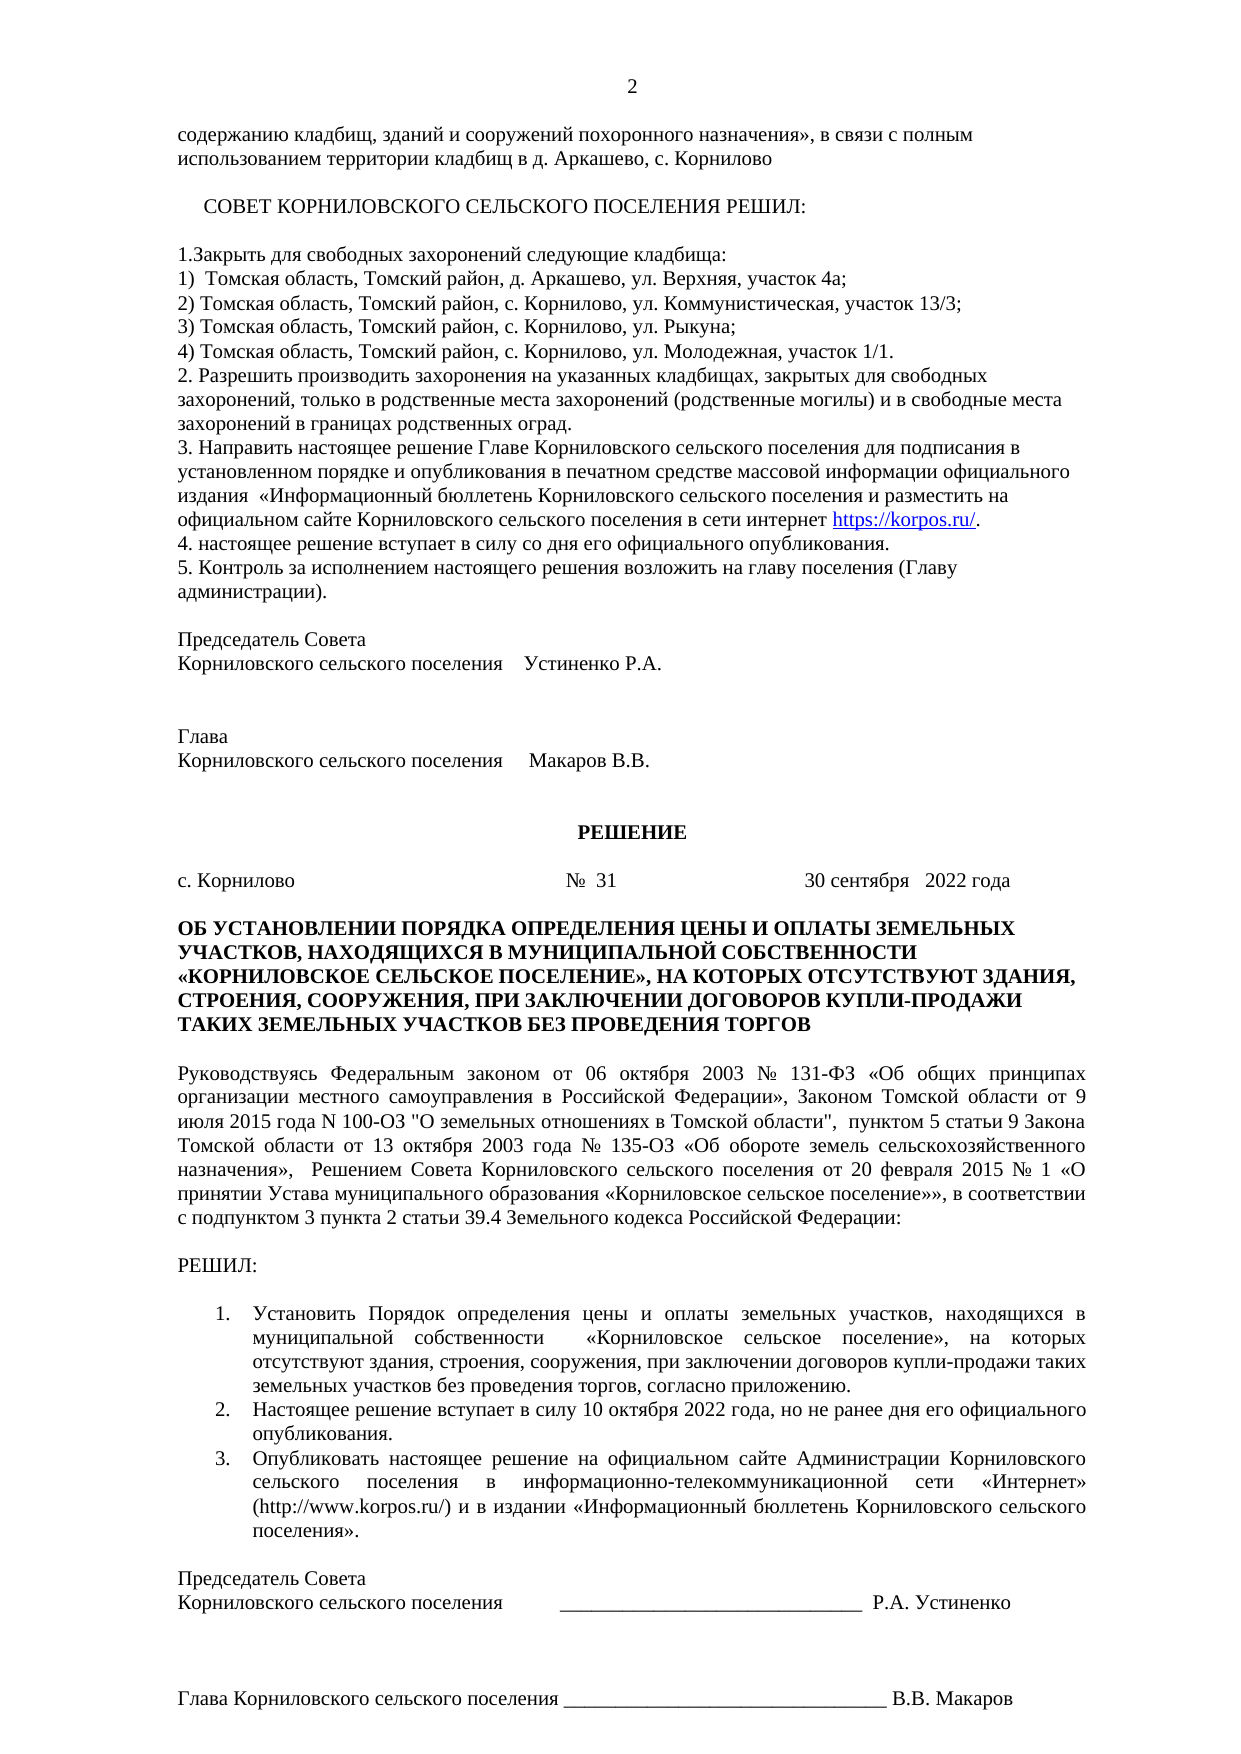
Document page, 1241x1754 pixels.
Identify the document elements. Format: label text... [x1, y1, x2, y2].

text 1.Закрыть для свободных захоронений следующие кладбища: [177, 242, 1087, 266]
text 4. настоящее решение вступает в силу со дня его официального опубликования. [177, 531, 1087, 555]
text 1) Томская область, Томский район, д. Аркашево, ул. Верхняя, участок 4а; [177, 266, 1087, 290]
text Председатель Совета [177, 627, 1087, 651]
text 4) Томская область, Томский район, с. Корнилово, ул. Молодежная, участок 1/1. [177, 338, 1087, 363]
text Руководствуясь Федеральным законом от 06 октября 2003 № 131-ФЗ «Об общих принципах организации местного самоуправления в Российской Федерации», Законом Томской области от 9 июля 2015 года N 100-ОЗ "О земельных отношениях в Томской области", пунктом 5 статьи 9 Закона Томской области от 13 октября 2003 года № 135-ОЗ «Об обороте земель сельскохозяйственного назначения», Решением Совета Корниловского сельского поселения от 20 февраля 2015 № 1 «О принятии Устава муниципального образования «Корниловское сельское поселение»», в соответствии с подпунктом 3 пункта 2 статьи 39.4 Земельного кодекса Российской Федерации: [177, 1060, 1087, 1229]
text 2) Томская область, Томский район, с. Корнилово, ул. Коммунистическая, участок 13/3; [177, 290, 1087, 314]
text 3) Томская область, Томский район, с. Корнилово, ул. Рыкуна; [177, 314, 1087, 338]
text РЕШИЛ: [177, 1253, 1087, 1277]
text 3. Направить настоящее решение Главе Корниловского сельского поселения для подписания в установленном порядке и опубликования в печатном средстве массовой информации официального издания «Информационный бюллетень Корниловского сельского поселения и разместить на официальном сайте Корниловского сельского поселения в сети интернет https://korpos.ru/. [177, 435, 1087, 531]
text РЕШЕНИЕ [177, 820, 1087, 844]
text Глава Корниловского сельского поселения _______________________________ В.В. Макаров [177, 1686, 1087, 1710]
text Корниловского сельского поселения _____________________________ Р.А. Устиненко [177, 1590, 1087, 1614]
text Глава [177, 723, 1087, 748]
text 2. Разрешить производить захоронения на указанных кладбищах, закрытых для свободных захоронений, только в родственные места захоронений (родственные могилы) и в свободные места захоронений в границах родственных оград. [177, 363, 1087, 435]
text Корниловского сельского поселения Устиненко Р.А. [177, 651, 1087, 675]
text ОБ УСТАНОВЛЕНИИ ПОРЯДКА ОПРЕДЕЛЕНИЯ ЦЕНЫ И ОПЛАТЫ ЗЕМЕЛЬНЫХ УЧАСТКОВ, НАХОДЯЩИХСЯ В МУНИЦИПАЛЬНОЙ СОБСТВЕННОСТИ «КОРНИЛОВСКОЕ СЕЛЬСКОЕ ПОСЕЛЕНИЕ», НА КОТОРЫХ ОТСУТСТВУЮТ ЗДАНИЯ, СТРОЕНИЯ, СООРУЖЕНИЯ, ПРИ ЗАКЛЮЧЕНИИ ДОГОВОРОВ КУПЛИ-ПРОДАЖИ ТАКИХ ЗЕМЕЛЬНЫХ УЧАСТКОВ БЕЗ ПРОВЕДЕНИЯ ТОРГОВ [177, 916, 1087, 1036]
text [177, 122, 1087, 170]
text Корниловского сельского поселения Макаров В.В. [177, 748, 1087, 772]
text Председатель Совета [177, 1566, 1087, 1590]
list Опубликовать настоящее решение на официальном сайте Администрации Корниловского сельского поселения в информационно-телекоммуникационной сети «Интернет» (http://www.korpos.ru/) и в издании «Информационный бюллетень Корниловского сельского поселения». [215, 1445, 1087, 1542]
text СОВЕТ КОРНИЛОВСКОГО СЕЛЬСКОГО ПОСЕЛЕНИЯ РЕШИЛ: [177, 194, 1087, 218]
list Установить Порядок определения цены и оплаты земельных участков, находящихся в муниципальной собственности «Корниловское сельское поселение», на которых отсутствуют здания, строения, сооружения, при заключении договоров купли-продажи таких земельных участков без проведения торгов, согласно приложению. [215, 1301, 1087, 1397]
text с. Корнилово № 31 30 сентября 2022 года [177, 868, 1087, 892]
text 5. Контроль за исполнением настоящего решения возложить на главу поселения (Главу администрации). [177, 555, 1087, 603]
list Настоящее решение вступает в силу 10 октября 2022 года, но не ранее дня его официального опубликования. [215, 1397, 1087, 1445]
